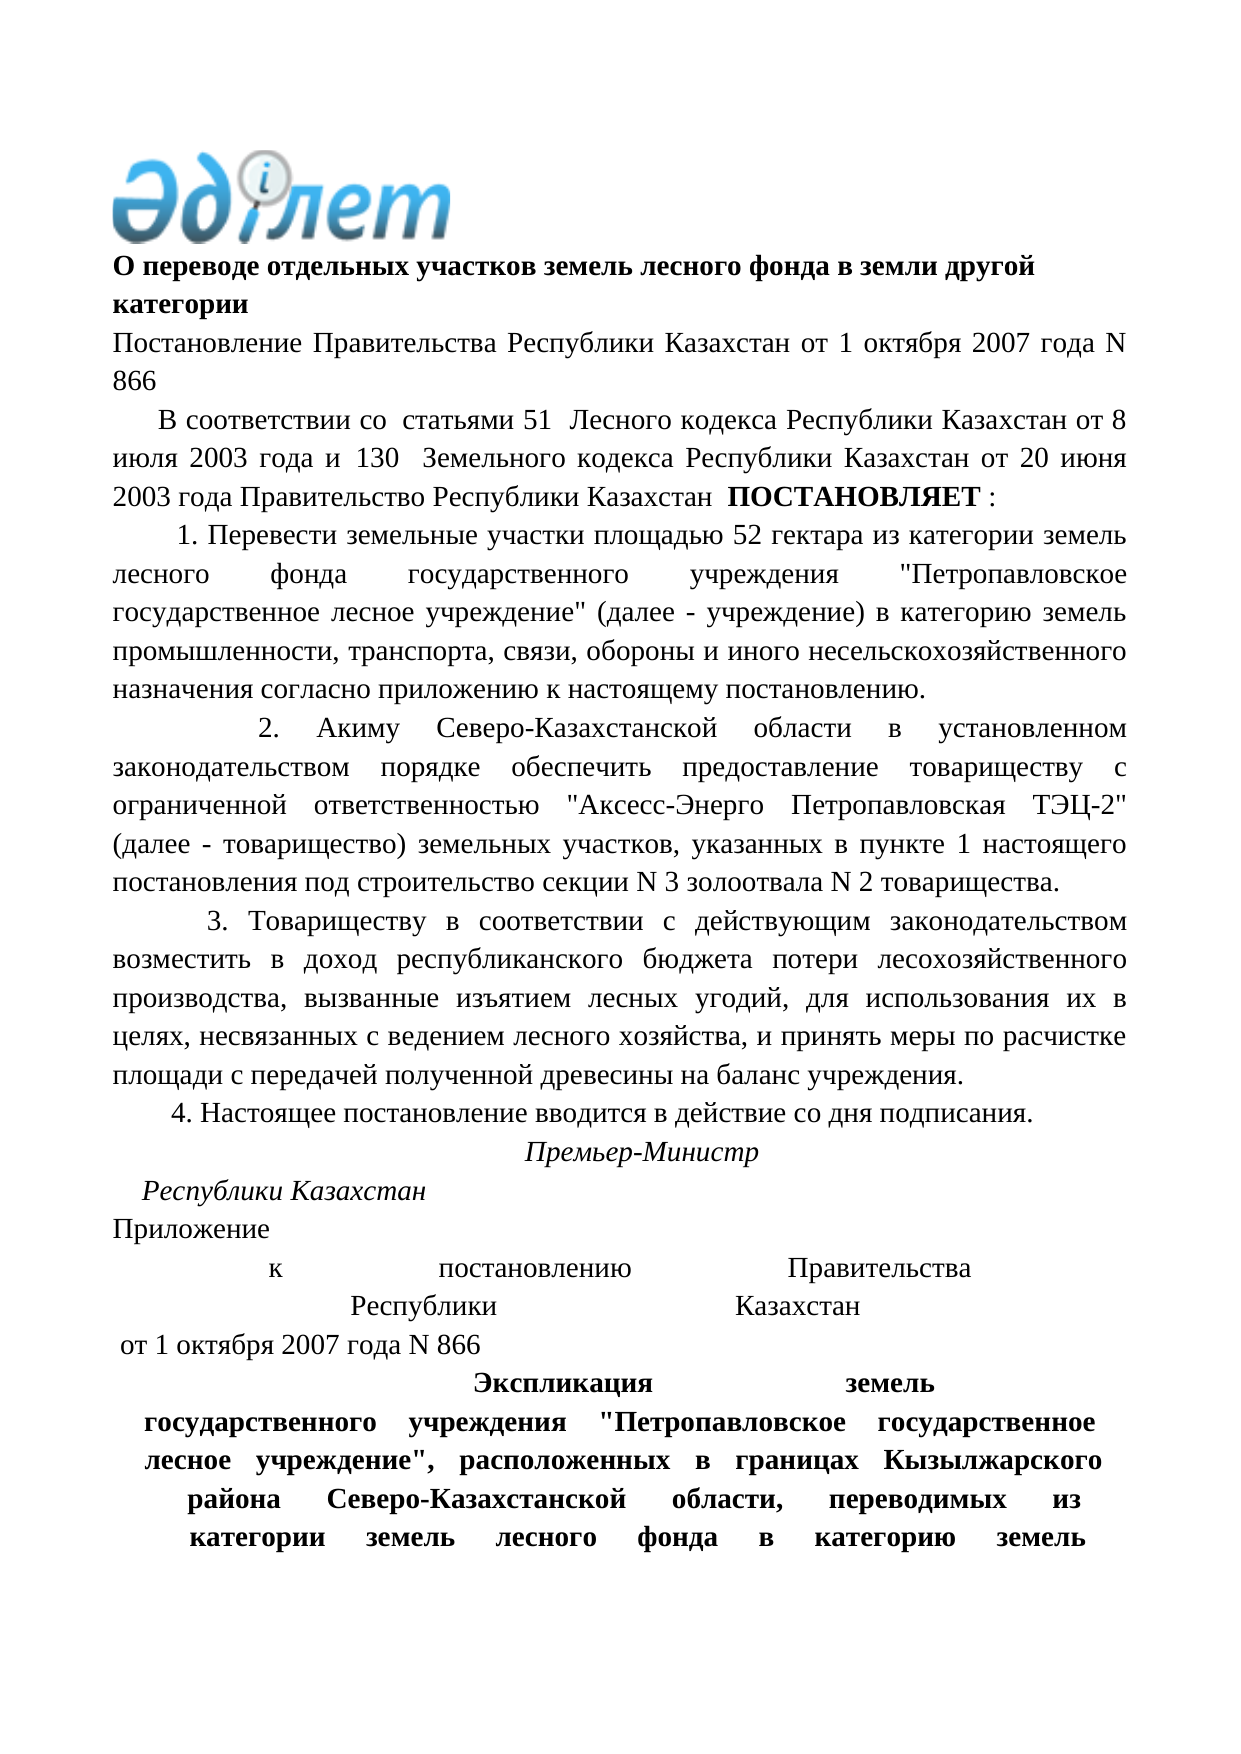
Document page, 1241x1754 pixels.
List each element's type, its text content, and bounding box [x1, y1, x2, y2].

text О переводе отдельных участков земель лесного фонда в земли другой категории [112, 248, 1128, 320]
picture [112, 150, 451, 244]
text 4. Настоящее постановление вводится в действие со дня подписания. [112, 1096, 1128, 1129]
text 3. Товариществу в соответствии с действующим законодательством возместить в доход республиканского бюджета потери лесохозяйственного производства, вызванные изъятием лесных угодий, для использования их в целях, несвязанных с ведением лесного хозяйства, и принять меры по расчистке площади с передачей полученной древесины на баланс учреждения. [112, 903, 1128, 1091]
text Приложение к постановлению Правительства Республики Казахстан от 1 октября 2007 года N 866 [112, 1211, 1128, 1360]
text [112, 1365, 1128, 1553]
text Премьер-Министр Республики Казахстан [112, 1134, 1128, 1206]
text 2. Акиму Северо-Казахстанской области в установленном законодательством порядке обеспечить предоставление товариществу с ограниченной ответственностью "Аксесс-Энерго Петропавловская ТЭЦ-2" (далее - товарищество) земельных участков, указанных в пункте 1 настоящего постановления под строительство секции N 3 золоотвала N 2 товарищества. [112, 710, 1128, 898]
text В соответствии со статьями 51 Лесного кодекса Республики Казахстан от 8 июля 2003 года и 130 Земельного кодекса Республики Казахстан от 20 июня 2003 года Правительство Республики Казахстан ПОСТАНОВЛЯЕТ : [112, 402, 1128, 512]
text Постановление Правительства Республики Казахстан от 1 октября 2007 года N 866 [112, 325, 1128, 397]
text 1. Перевести земельные участки площадью 52 гектара из категории земель лесного фонда государственного учреждения "Петропавловское государственное лесное учреждение" (далее - учреждение) в категорию земель промышленности, транспорта, связи, обороны и иного несельскохозяйственного назначения согласно приложению к настоящему постановлению. [112, 517, 1128, 705]
